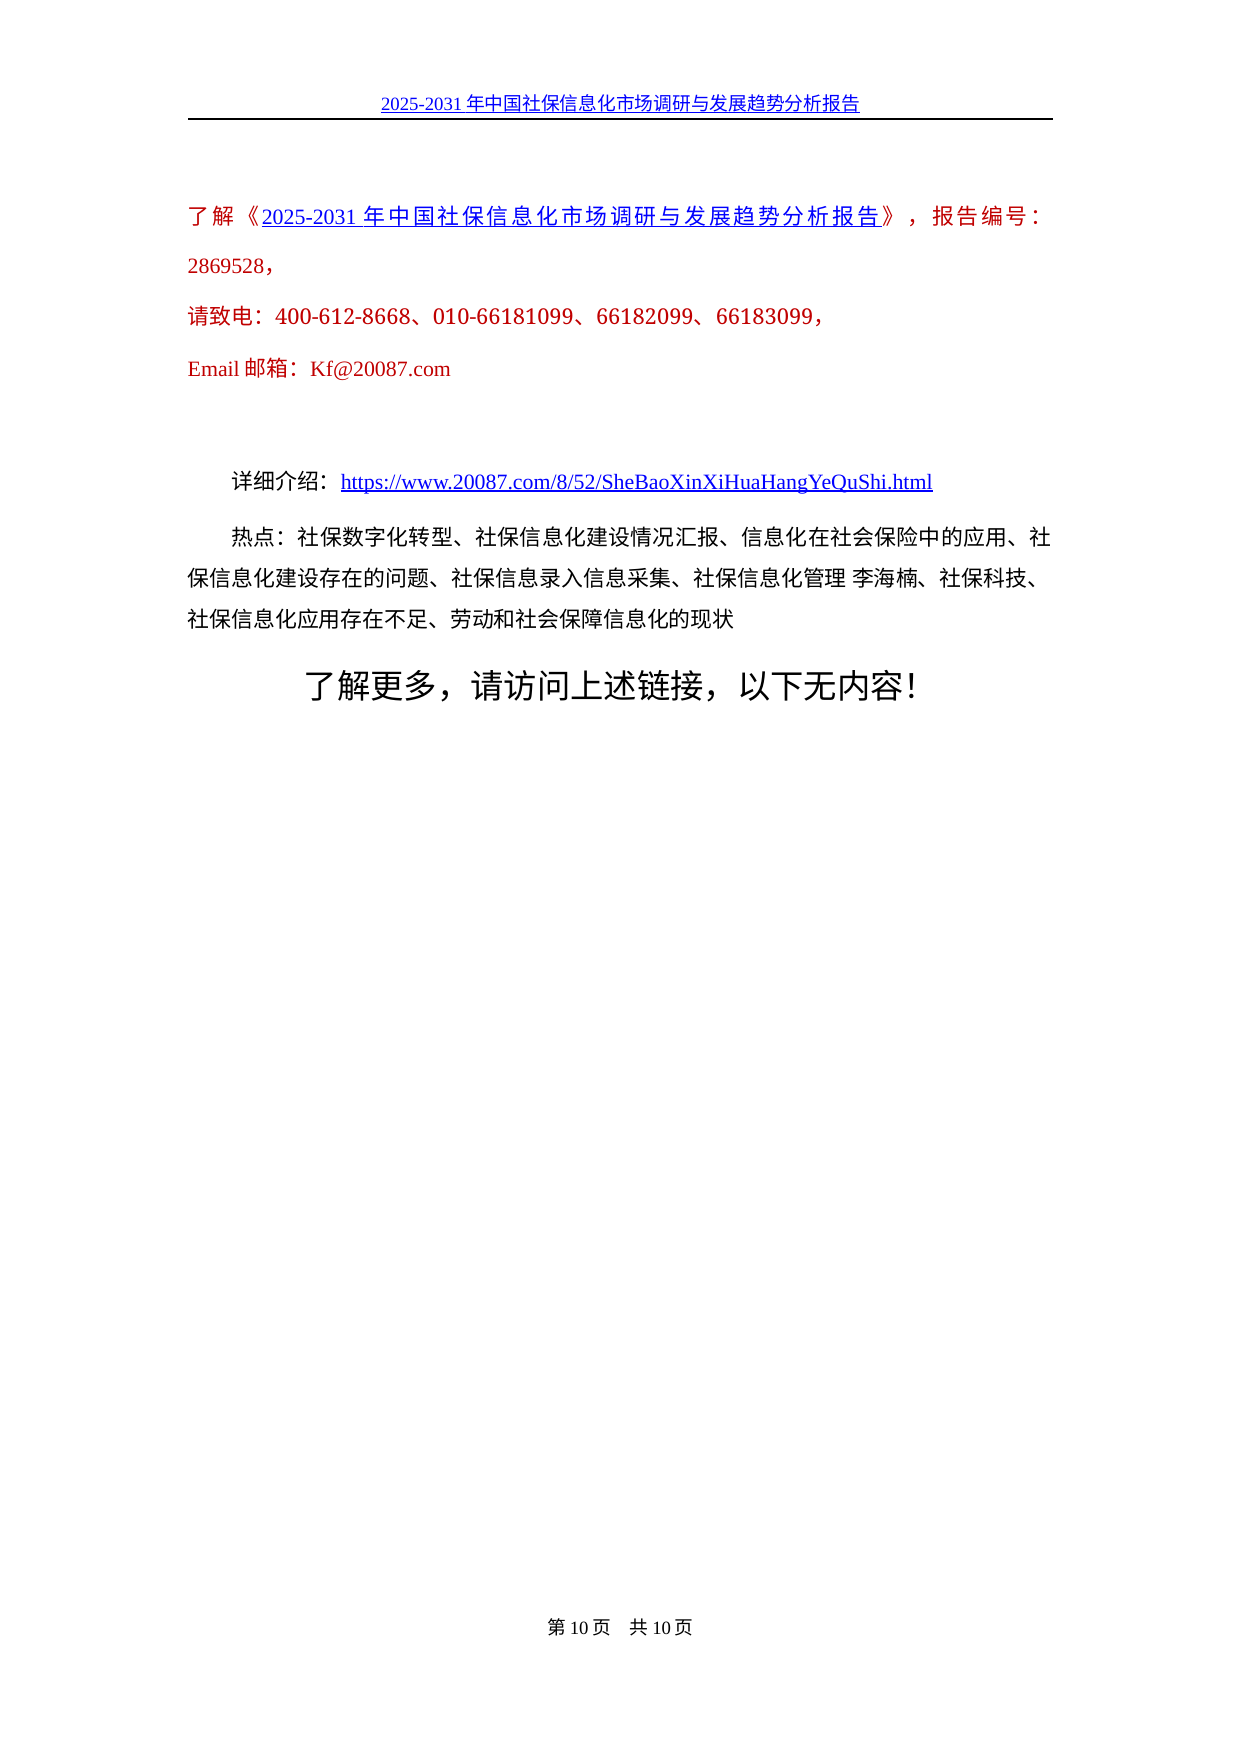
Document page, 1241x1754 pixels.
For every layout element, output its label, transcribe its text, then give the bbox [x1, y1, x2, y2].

text 热点：社保数字化转型、社保信息化建设情况汇报、信息化在社会保险中的应用、社保信息化建设存在的问题、社保信息录入信息采集、社保信息化管理 李海楠、社保科技、社保信息化应用存在不足、劳动和社会保障信息化的现状 [187, 520, 1053, 634]
text 详细介绍：https://www.20087.com/8/52/SheBaoXinXiHuaHangYeQuShi.html [187, 463, 1053, 496]
text 请致电：400-612-8668、010-66181099、66182099、66183099， [187, 299, 1053, 331]
title 了解更多，请访问上述链接，以下无内容！ [187, 651, 1053, 716]
text 了解《2025-2031年中国社保信息化市场调研与发展趋势分析报告》，报告编号：2869528， [187, 198, 1053, 280]
text Email邮箱：Kf@20087.com [187, 350, 1053, 383]
